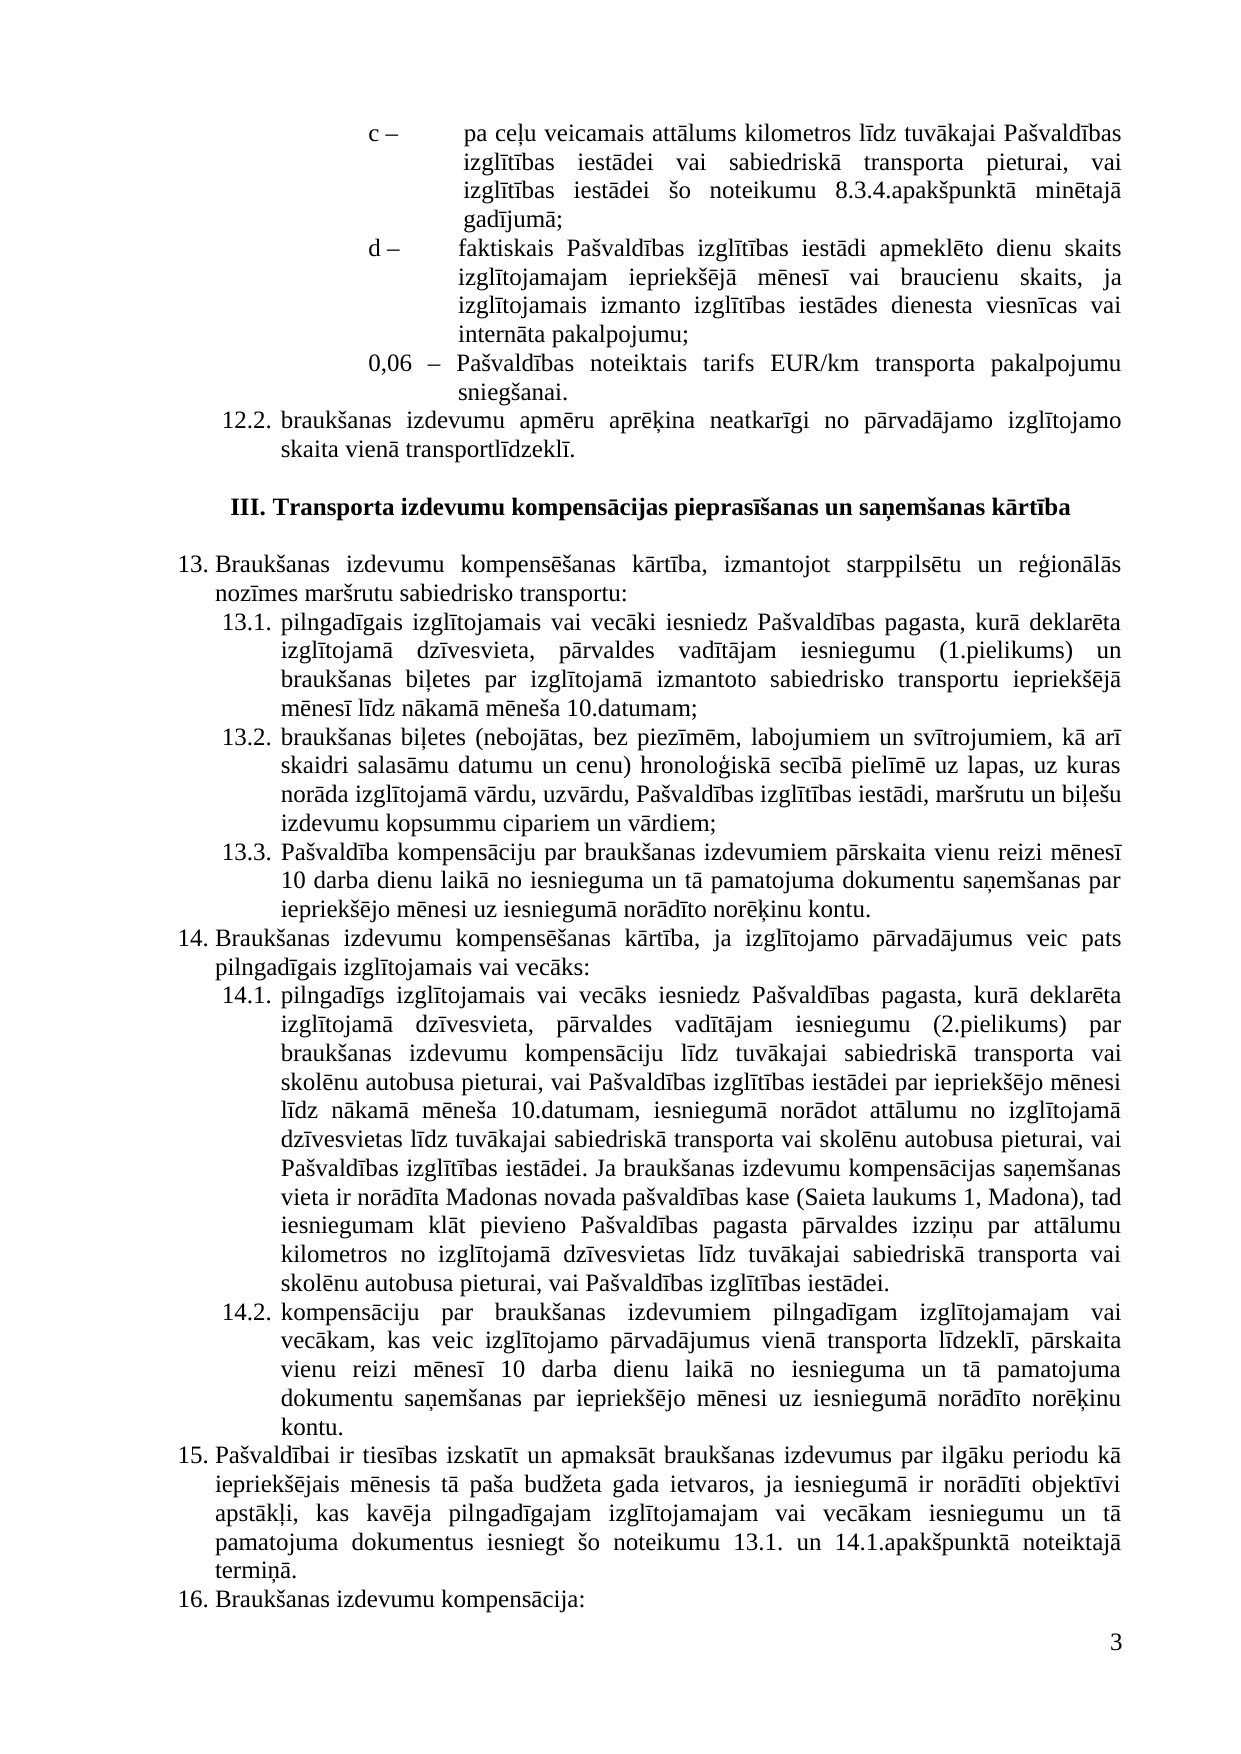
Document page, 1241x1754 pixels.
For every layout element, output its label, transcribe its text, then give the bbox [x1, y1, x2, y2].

list braukšanas izdevumu apmēru aprēķina neatkarīgi no pārvadājamo izglītojamo skaita vienā transportlīdzeklī. [222, 406, 1122, 463]
text d – faktiskais Pašvaldības izglītības iestādi apmeklēto dienu skaits izglītojamajam iepriekšējā mēnesī vai braucienu skaits, ja izglītojamais izmanto izglītības iestādes dienesta viesnīcas vai internāta pakalpojumu; [327, 233, 1122, 348]
text 0,06 – Pašvaldības noteiktais tarifs EUR/km transporta pakalpojumu sniegšanai. [327, 348, 1122, 406]
list pilngadīgs izglītojamais vai vecāks iesniedz Pašvaldības pagasta, kurā deklarēta izglītojamā dzīvesvieta, pārvaldes vadītājam iesniegumu (2.pielikums) par braukšanas izdevumu kompensāciju līdz tuvākajai sabiedriskā transporta vai skolēnu autobusa pieturai, vai Pašvaldības izglītības iestādei par iepriekšējo mēnesi līdz nākamā mēneša 10.datumam, iesniegumā norādot attālumu no izglītojamā dzīvesvietas līdz tuvākajai sabiedriskā transporta vai skolēnu autobusa pieturai, vai Pašvaldības izglītības iestādei. Ja braukšanas izdevumu kompensācijas saņemšanas vieta ir norādīta Madonas novada pašvaldības kase (Saieta laukums 1, Madona), tad iesniegumam klāt pievieno Pašvaldības pagasta pārvaldes izziņu par attālumu kilometros no izglītojamā dzīvesvietas līdz tuvākajai sabiedriskā transporta vai skolēnu autobusa pieturai, vai Pašvaldības izglītības iestādei. [222, 981, 1122, 1297]
list kompensāciju par braukšanas izdevumiem pilngadīgam izglītojamajam vai vecākam, kas veic izglītojamo pārvadājumus vienā transporta līdzeklī, pārskaita vienu reizi mēnesī 10 darba dienu laikā no iesnieguma un tā pamatojuma dokumentu saņemšanas par iepriekšējo mēnesi uz iesniegumā norādīto norēķinu kontu. [222, 1297, 1122, 1441]
list braukšanas biļetes (nebojātas, bez piezīmēm, labojumiem un svītrojumiem, kā arī skaidri salasāmu datumu un cenu) hronoloģiskā secībā pielīmē uz lapas, uz kuras norāda izglītojamā vārdu, uzvārdu, Pašvaldības izglītības iestādi, maršrutu un biļešu izdevumu kopsummu cipariem un vārdiem; [222, 722, 1122, 837]
list pilngadīgais izglītojamais vai vecāki iesniedz Pašvaldības pagasta, kurā deklarēta izglītojamā dzīvesvieta, pārvaldes vadītājam iesniegumu (1.pielikums) un braukšanas biļetes par izglītojamā izmantoto sabiedrisko transportu iepriekšējā mēnesī līdz nākamā mēneša 10.datumam; [222, 607, 1122, 722]
list Pašvaldībai ir tiesības izskatīt un apmaksāt braukšanas izdevumus par ilgāku periodu kā iepriekšējais mēnesis tā paša budžeta gada ietvaros, ja iesniegumā ir norādīti objektīvi apstākļi, kas kavēja pilngadīgajam izglītojamajam vai vecākam iesniegumu un tā pamatojuma dokumentus iesniegt šo noteikumu 13.1. un 14.1.apakšpunktā noteiktajā termiņā. [177, 1441, 1122, 1584]
list Transporta izdevumu kompensācijas pieprasīšanas un saņemšanas kārtība [215, 492, 1122, 521]
text c – pa ceļu veicamais attālums kilometros līdz tuvākajai Pašvaldības izglītības iestādei vai sabiedriskā transporta pieturai, vai izglītības iestādei šo noteikumu 8.3.4.apakšpunktā minētajā gadījumā; [327, 118, 1122, 233]
list Braukšanas izdevumu kompensēšanas kārtība, izmantojot starppilsētu un reģionālās nozīmes maršrutu sabiedrisko transportu: [177, 549, 1122, 607]
list Pašvaldība kompensāciju par braukšanas izdevumiem pārskaita vienu reizi mēnesī 10 darba dienu laikā no iesnieguma un tā pamatojuma dokumentu saņemšanas par iepriekšējo mēnesi uz iesniegumā norādīto norēķinu kontu. [222, 837, 1122, 923]
list Braukšanas izdevumu kompensēšanas kārtība, ja izglītojamo pārvadājumus veic pats pilngadīgais izglītojamais vai vecāks: [177, 923, 1122, 981]
list Braukšanas izdevumu kompensācija: [177, 1584, 1122, 1613]
